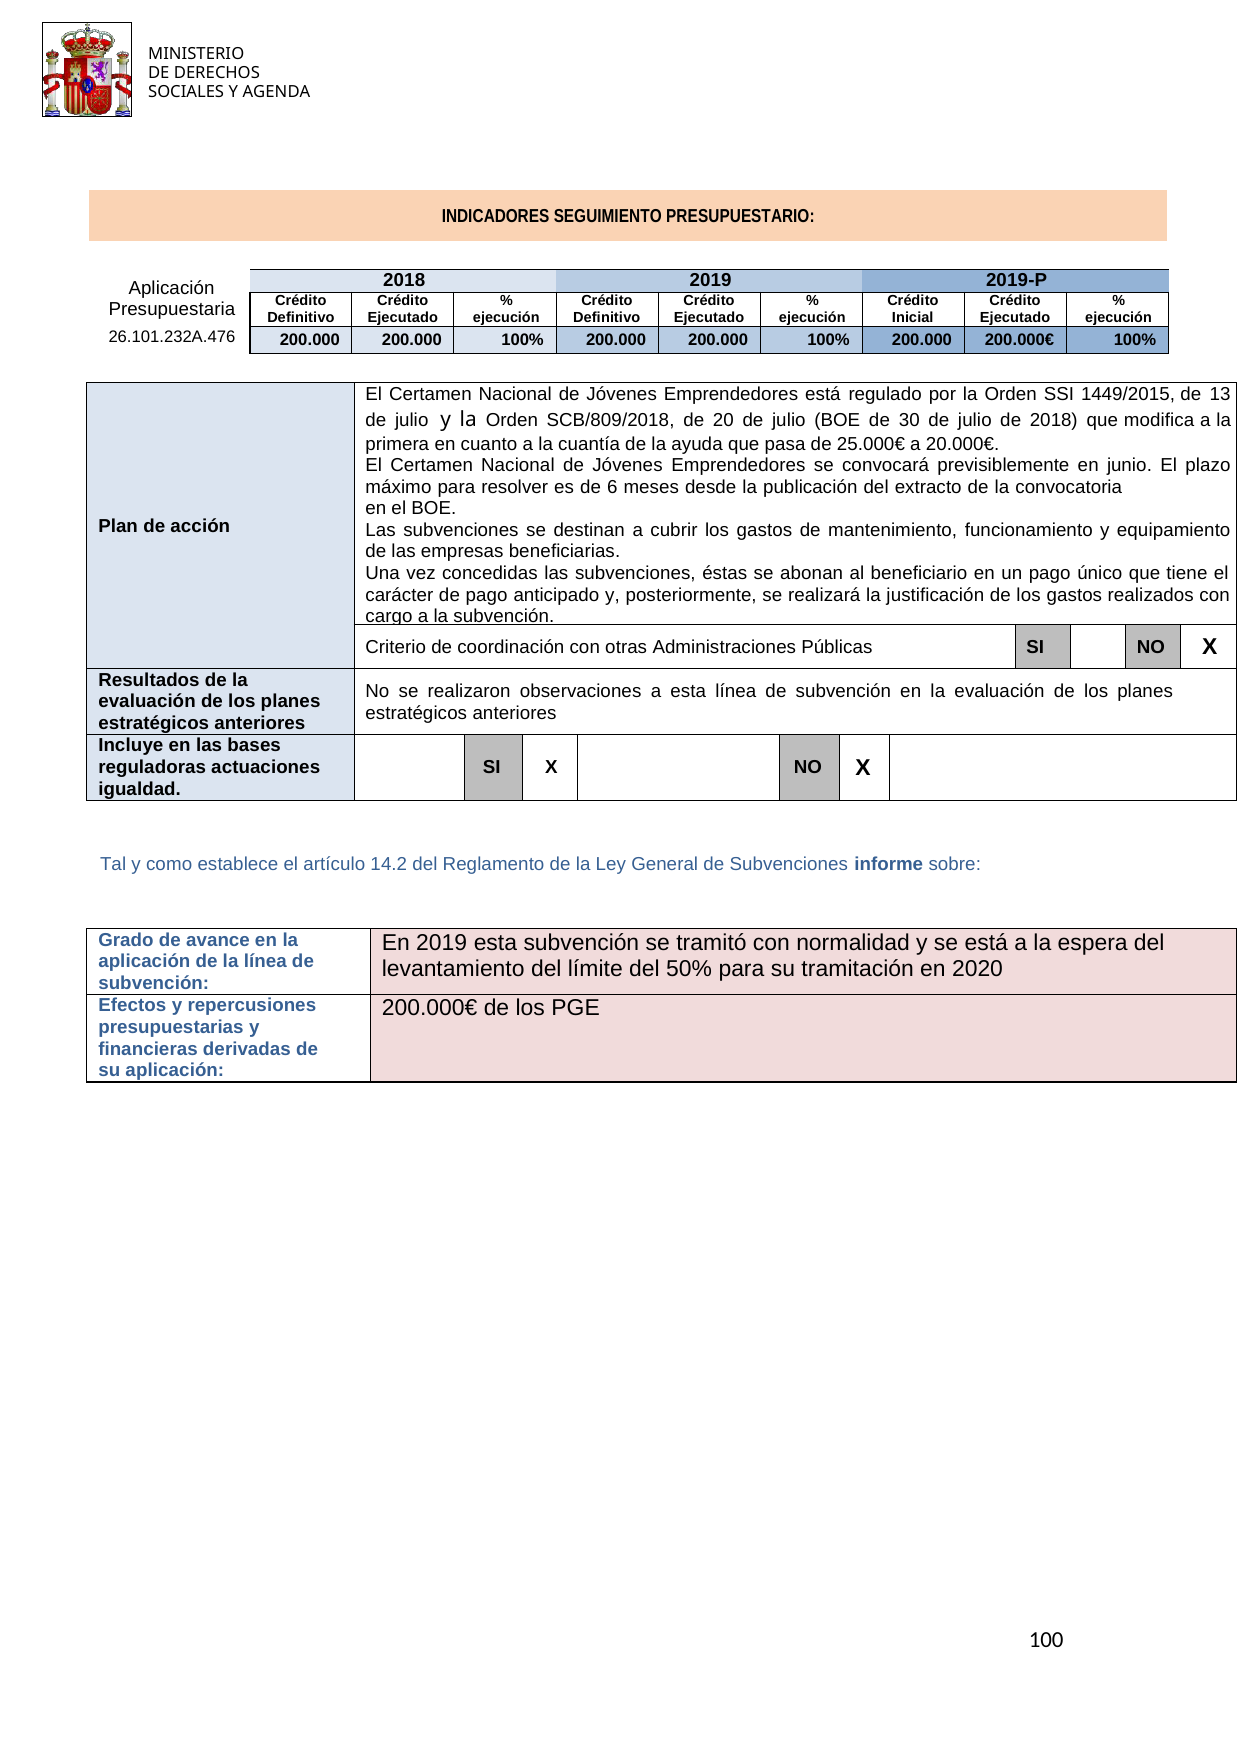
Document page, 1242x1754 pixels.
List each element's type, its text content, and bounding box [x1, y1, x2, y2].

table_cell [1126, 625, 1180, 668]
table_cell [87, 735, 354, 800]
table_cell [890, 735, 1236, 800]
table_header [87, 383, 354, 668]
text INDICADORES SEGUIMIENTO PRESUPUESTARIO: [442, 204, 1183, 225]
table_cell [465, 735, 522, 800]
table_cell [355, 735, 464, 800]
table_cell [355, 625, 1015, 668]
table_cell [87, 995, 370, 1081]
picture [43, 23, 131, 116]
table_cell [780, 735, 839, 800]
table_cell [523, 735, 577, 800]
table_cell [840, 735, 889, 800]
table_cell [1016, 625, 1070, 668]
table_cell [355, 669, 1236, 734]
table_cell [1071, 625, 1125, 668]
text Presupuestaria [103, 298, 240, 320]
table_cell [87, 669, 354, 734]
text Tal y como establece el artículo 14.2 del Reglamento de la Ley General de Subvenciones informe sobre: [100, 853, 1183, 875]
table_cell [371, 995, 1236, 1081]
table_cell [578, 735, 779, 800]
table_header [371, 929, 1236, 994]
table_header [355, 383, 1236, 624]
text 26.101.232A.476 [103, 327, 240, 346]
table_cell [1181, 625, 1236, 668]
text Aplicación [123, 277, 219, 298]
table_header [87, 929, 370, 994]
